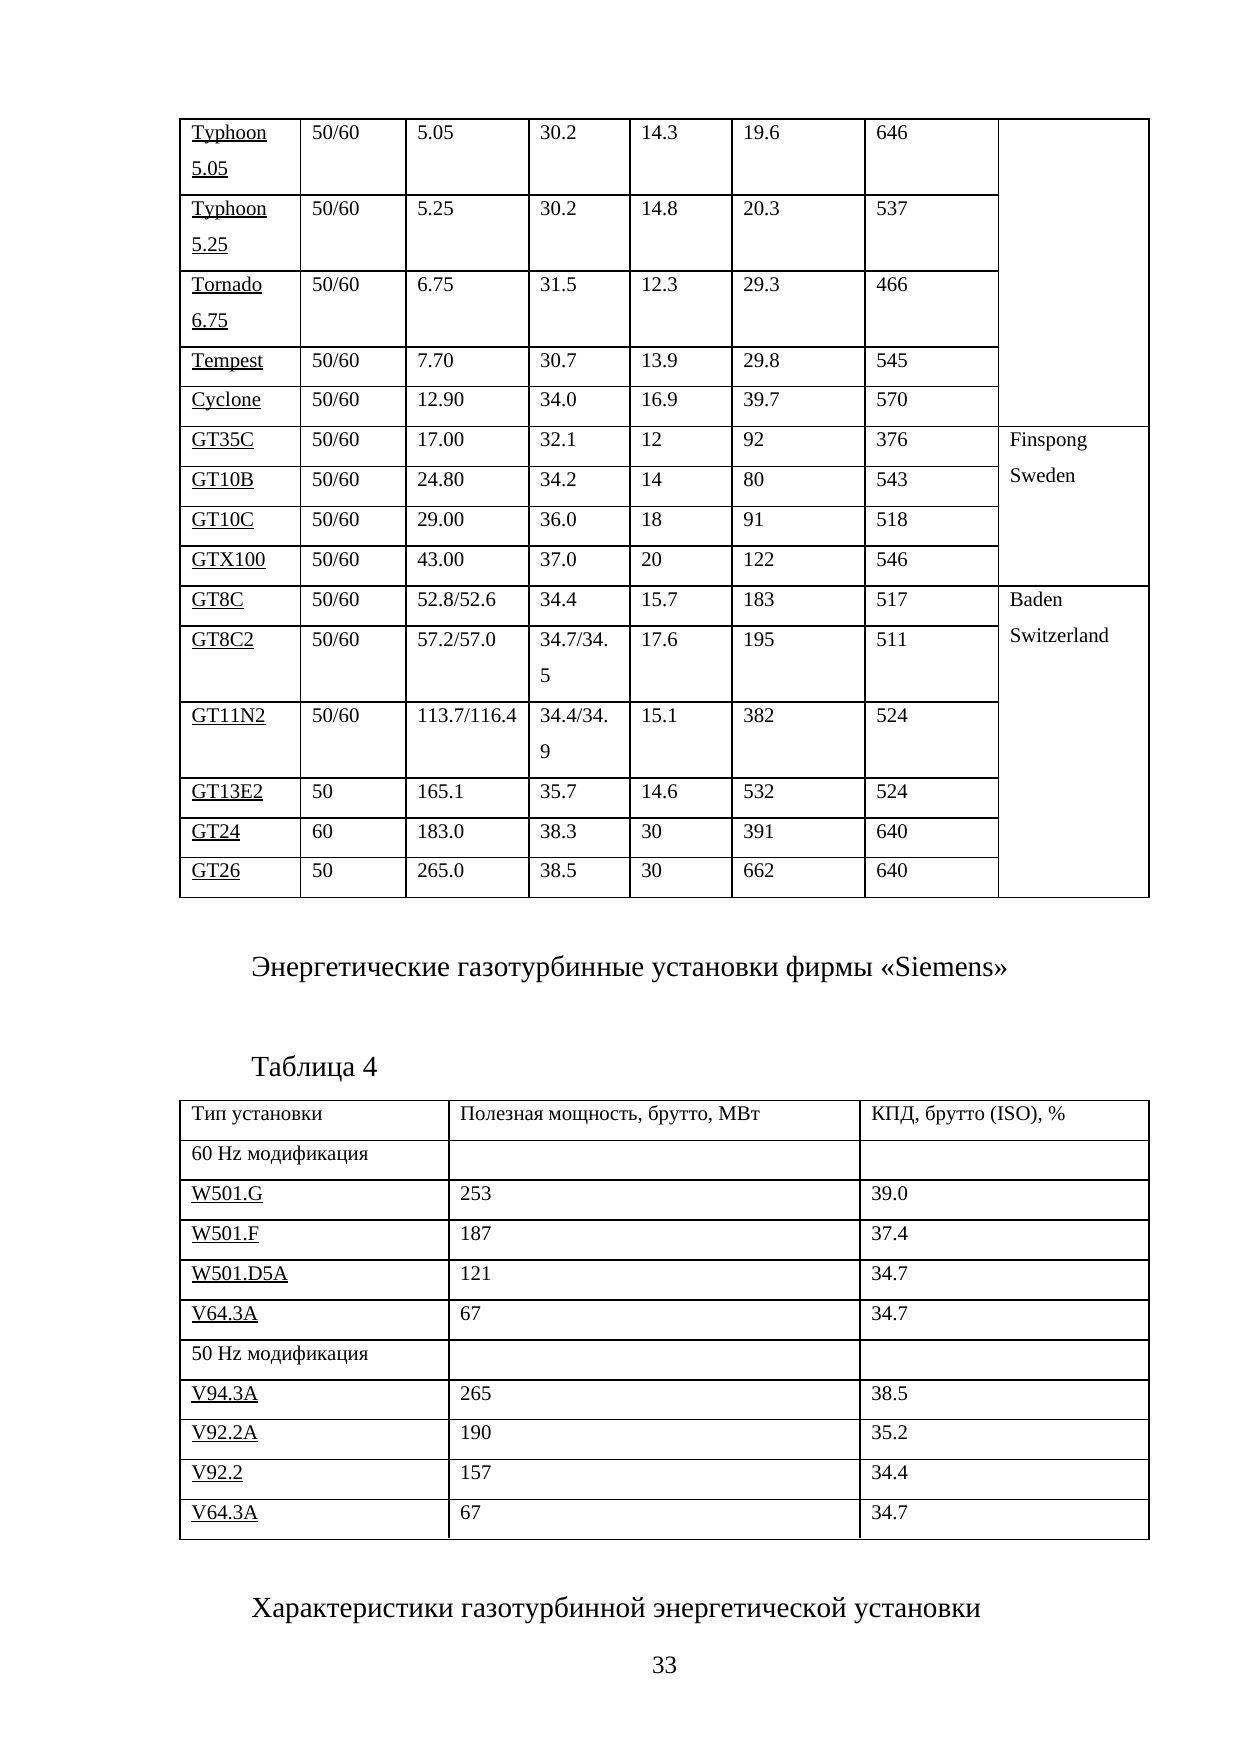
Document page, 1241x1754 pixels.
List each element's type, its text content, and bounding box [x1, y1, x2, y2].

table_cell 50 [301, 779, 405, 817]
table_cell W501.D5A [181, 1261, 448, 1299]
table_cell 50/60 [301, 348, 405, 386]
table_cell 640 [866, 819, 998, 857]
table_cell 12 [631, 427, 731, 466]
table_cell 29.3 [733, 272, 864, 346]
table_cell 511 [866, 627, 998, 701]
table_cell 34.7 [861, 1301, 1148, 1339]
table_cell 91 [733, 507, 864, 545]
table_cell 34.4 [861, 1460, 1148, 1498]
table_cell 39.7 [733, 387, 864, 426]
title Энергетические газотурбинные установки фирмы «Siemens» [177, 949, 1152, 982]
table_header Полезная мощность, брутто, МВт [450, 1101, 859, 1139]
table_cell 34.0 [530, 387, 629, 426]
table_cell Typhoon 5.25 [181, 196, 300, 270]
table_cell 29.8 [733, 348, 864, 386]
table_cell V64.3A [181, 1301, 448, 1339]
table_cell [450, 1141, 859, 1179]
table_cell 195 [733, 627, 864, 701]
table_cell 640 [866, 858, 998, 897]
table_cell 18 [631, 507, 731, 545]
table_cell 165.1 [407, 779, 528, 817]
table_cell 7.70 [407, 348, 528, 386]
table_cell 20.3 [733, 196, 864, 270]
table_cell GT8C [181, 587, 300, 625]
table_cell 570 [866, 387, 998, 426]
table_cell 50/60 [301, 547, 405, 585]
table_cell 67 [450, 1500, 859, 1538]
table_cell 17.00 [407, 427, 528, 466]
table_cell 34.7/34.5 [530, 627, 629, 701]
table_cell GT11N2 [181, 703, 300, 777]
table_cell 517 [866, 587, 998, 625]
table_cell 34.4/34.9 [530, 703, 629, 777]
table_cell 50/60 [301, 427, 405, 466]
table_cell [861, 1341, 1148, 1379]
table_cell Tornado 6.75 [181, 272, 300, 346]
table_cell 30.2 [530, 120, 629, 194]
table_cell GT35C [181, 427, 300, 466]
table_cell 518 [866, 507, 998, 545]
table_cell 24.80 [407, 467, 528, 506]
table_cell V92.2 [181, 1460, 448, 1498]
table_cell 34.7 [861, 1261, 1148, 1299]
table_cell 30 [631, 858, 731, 897]
table_cell 17.6 [631, 627, 731, 701]
table_cell 34.7 [861, 1500, 1148, 1538]
table_cell 30.7 [530, 348, 629, 386]
table_cell 187 [450, 1221, 859, 1259]
table_cell 113.7/116.4 [407, 703, 528, 777]
table_cell 545 [866, 348, 998, 386]
table_cell 50/60 [301, 587, 405, 625]
table_cell 12.90 [407, 387, 528, 426]
table_cell 524 [866, 779, 998, 817]
table_cell 121 [450, 1261, 859, 1299]
table_cell 20 [631, 547, 731, 585]
table_cell 67 [450, 1301, 859, 1339]
table_cell 382 [733, 703, 864, 777]
table_cell 265.0 [407, 858, 528, 897]
table_cell 43.00 [407, 547, 528, 585]
table_cell Baden Switzerland [999, 587, 1148, 897]
table_cell 5.05 [407, 120, 528, 194]
table_cell Typhoon 5.05 [181, 120, 300, 194]
table_cell 36.0 [530, 507, 629, 545]
table_cell 92 [733, 427, 864, 466]
table_cell 16.9 [631, 387, 731, 426]
table_cell 537 [866, 196, 998, 270]
table_cell 52.8/52.6 [407, 587, 528, 625]
table_cell 29.00 [407, 507, 528, 545]
table_cell 12.3 [631, 272, 731, 346]
table_cell GTX100 [181, 547, 300, 585]
table_cell 50/60 [301, 120, 405, 194]
text Таблица 4 [177, 1049, 1152, 1083]
table_cell GT26 [181, 858, 300, 897]
table_cell 662 [733, 858, 864, 897]
table_cell 34.2 [530, 467, 629, 506]
table_cell Finspong Sweden [999, 427, 1148, 585]
table_cell 19.6 [733, 120, 864, 194]
table_header Тип установки [181, 1101, 448, 1139]
table_cell 6.75 [407, 272, 528, 346]
table_cell 546 [866, 547, 998, 585]
table_cell 37.4 [861, 1221, 1148, 1259]
table_cell 50/60 [301, 272, 405, 346]
table_cell 253 [450, 1181, 859, 1219]
table_cell 38.5 [861, 1381, 1148, 1419]
table_cell 35.7 [530, 779, 629, 817]
table_cell 60 [301, 819, 405, 857]
table_cell 30 [631, 819, 731, 857]
table_cell 376 [866, 427, 998, 466]
table_cell 190 [450, 1420, 859, 1459]
table_cell 32.1 [530, 427, 629, 466]
table_cell 543 [866, 467, 998, 506]
table_cell 37.0 [530, 547, 629, 585]
table_cell 39.0 [861, 1181, 1148, 1219]
table_cell V64.3A [181, 1500, 448, 1538]
table_cell GT10C [181, 507, 300, 545]
table_cell 50/60 [301, 467, 405, 506]
table_cell V92.2A [181, 1420, 448, 1459]
table_cell 50/60 [301, 703, 405, 777]
table_cell 50/60 [301, 196, 405, 270]
table_cell 30.2 [530, 196, 629, 270]
table_cell 31.5 [530, 272, 629, 346]
table_cell 57.2/57.0 [407, 627, 528, 701]
table_cell 80 [733, 467, 864, 506]
table_cell 14.6 [631, 779, 731, 817]
table_cell 15.7 [631, 587, 731, 625]
table_cell [450, 1341, 859, 1379]
table_cell 38.3 [530, 819, 629, 857]
table_cell 50/60 [301, 627, 405, 701]
table_cell 532 [733, 779, 864, 817]
table_cell 50/60 [301, 387, 405, 426]
table_cell V94.3A [181, 1381, 448, 1419]
table_cell 5.25 [407, 196, 528, 270]
table_cell GT10B [181, 467, 300, 506]
table_cell 265 [450, 1381, 859, 1419]
table_cell 35.2 [861, 1420, 1148, 1459]
table_cell 34.4 [530, 587, 629, 625]
table_cell 60 Hz модификация [181, 1141, 448, 1179]
table_cell 466 [866, 272, 998, 346]
table_cell 50 Hz модификация [181, 1341, 448, 1379]
table_cell GT24 [181, 819, 300, 857]
table_cell 38.5 [530, 858, 629, 897]
table_cell 183.0 [407, 819, 528, 857]
table_cell 14.8 [631, 196, 731, 270]
table_cell 157 [450, 1460, 859, 1498]
table_cell 646 [866, 120, 998, 194]
title Характеристики газотурбинной энергетической установки [177, 1590, 1152, 1624]
table_cell 391 [733, 819, 864, 857]
table_cell 13.9 [631, 348, 731, 386]
table_cell Cyclone [181, 387, 300, 426]
table_cell 15.1 [631, 703, 731, 777]
table_cell [861, 1141, 1148, 1179]
table_cell GT8C2 [181, 627, 300, 701]
table_cell 183 [733, 587, 864, 625]
table_cell 50 [301, 858, 405, 897]
table_cell W501.F [181, 1221, 448, 1259]
table_cell 14 [631, 467, 731, 506]
table_cell Tempest [181, 348, 300, 386]
table_cell 14.3 [631, 120, 731, 194]
table_cell 50/60 [301, 507, 405, 545]
table_cell 524 [866, 703, 998, 777]
table_cell W501.G [181, 1181, 448, 1219]
table_cell GT13E2 [181, 779, 300, 817]
table_cell 122 [733, 547, 864, 585]
table_header КПД, брутто (ISO), % [861, 1101, 1148, 1139]
